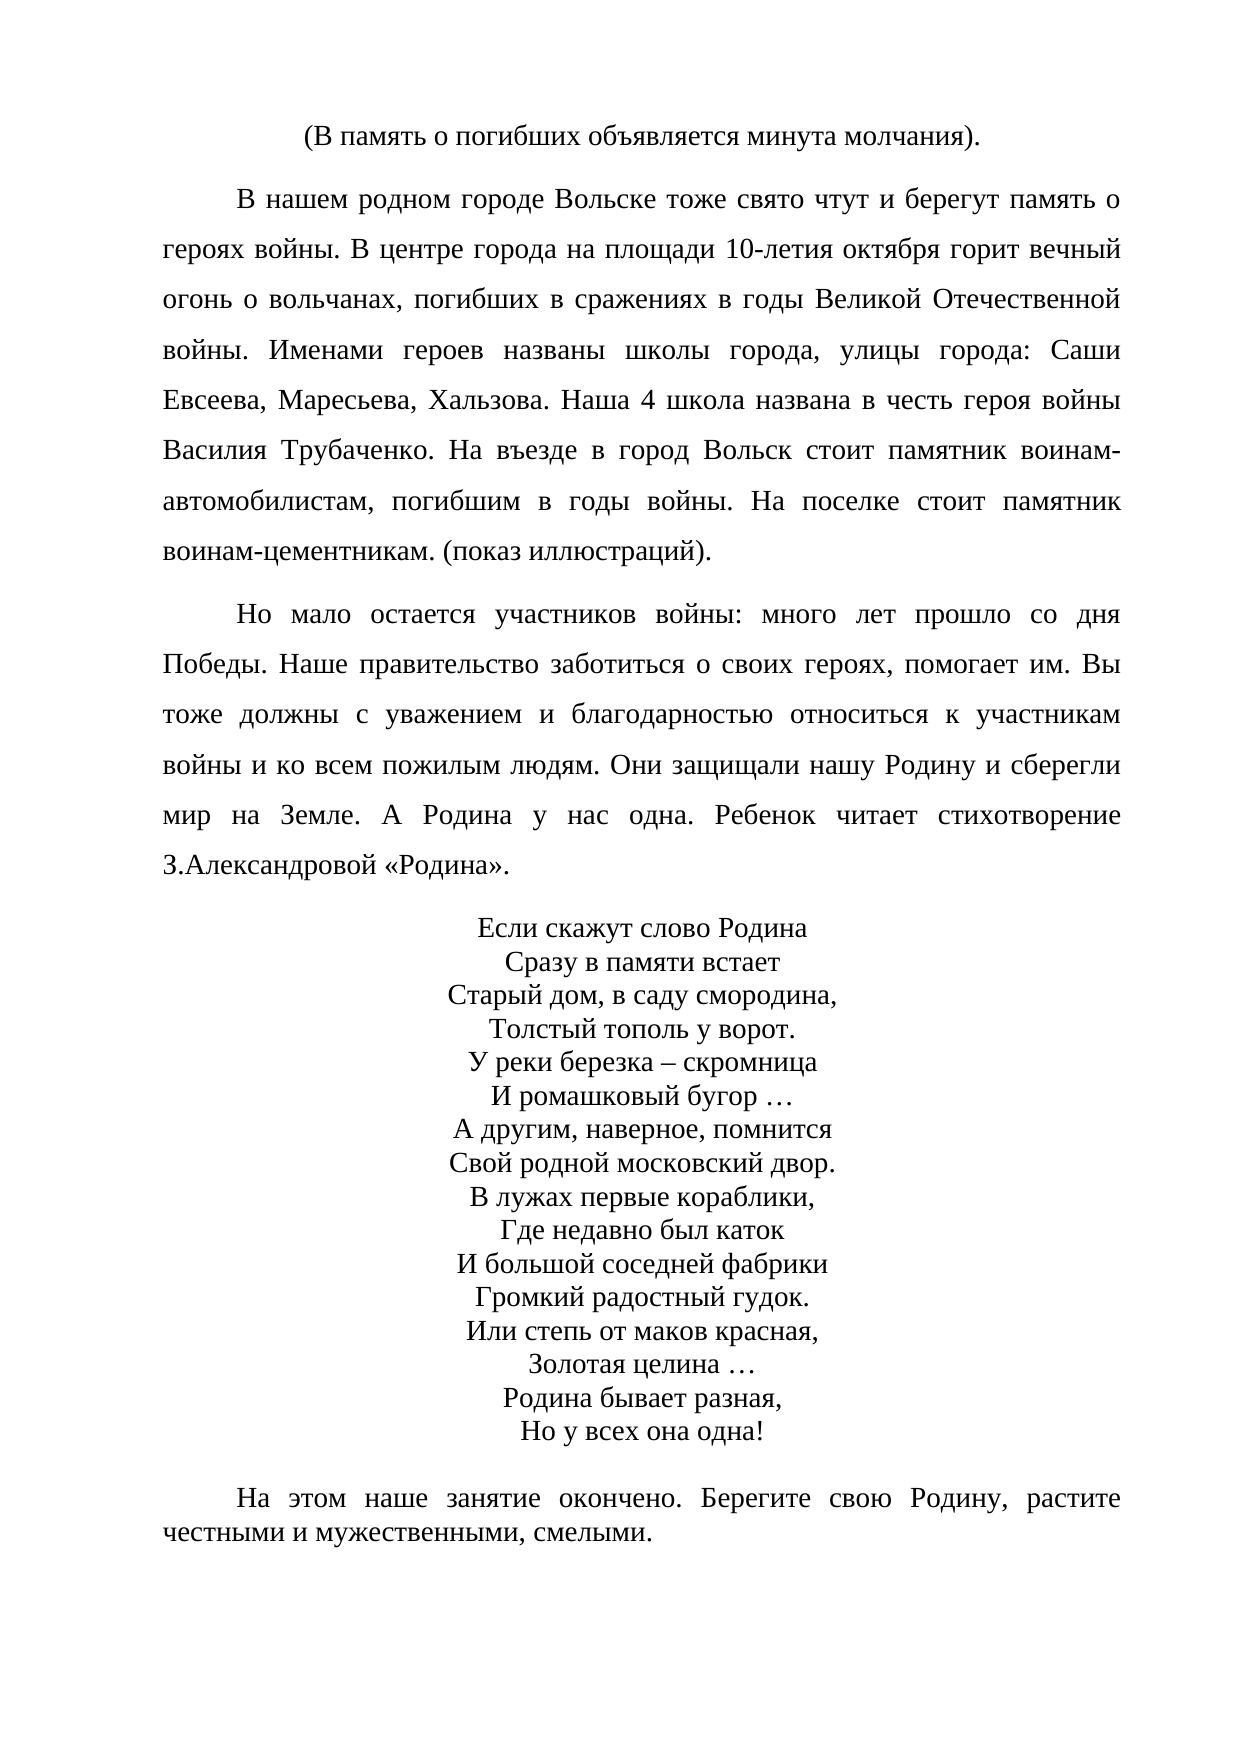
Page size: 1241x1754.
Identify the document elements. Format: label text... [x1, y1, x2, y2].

text Где недавно был каток [162, 1212, 1122, 1246]
text В лужах первые кораблики, [162, 1179, 1122, 1212]
text У реки березка – скромница [162, 1044, 1122, 1078]
text На этом наше занятие окончено. Берегите свою Родину, растите честными и мужественными, смелыми. [162, 1481, 1122, 1548]
text Родина бывает разная, [162, 1380, 1122, 1413]
text Старый дом, в саду смородина, [162, 977, 1122, 1011]
text Сразу в памяти встает [162, 944, 1122, 977]
text Громкий радостный гудок. [162, 1279, 1122, 1313]
text Но мало остается участников войны: много лет прошло со дня Победы. Наше правительство заботиться о своих героях, помогает им. Вы тоже должны с уважением и благодарностью относиться к участникам войны и ко всем пожилым людям. Они защищали нашу Родину и сберегли мир на Земле. А Родина у нас одна. Ребенок читает стихотворение З.Александровой «Родина». [162, 596, 1122, 881]
text Золотая целина … [162, 1346, 1122, 1380]
text И ромашковый бугор … [162, 1078, 1122, 1112]
text Если скажут слово Родина [162, 910, 1122, 944]
text Толстый тополь у ворот. [162, 1011, 1122, 1044]
text Свой родной московский двор. [162, 1145, 1122, 1179]
text А другим, наверное, помнится [162, 1112, 1122, 1145]
text В нашем родном городе Вольске тоже свято чтут и берегут память о героях войны. В центре города на площади 10-летия октября горит вечный огонь о вольчанах, погибших в сражениях в годы Великой Отечественной войны. Именами героев названы школы города, улицы города: Саши Евсеева, Маресьева, Хальзова. Наша 4 школа названа в честь героя войны Василия Трубаченко. На въезде в город Вольск стоит памятник воинам-автомобилистам, погибшим в годы войны. На поселке стоит памятник воинам-цементникам. (показ иллюстраций). [162, 181, 1122, 567]
text (В память о погибших объявляется минута молчания). [162, 118, 1122, 152]
text Но у всех она одна! [162, 1413, 1122, 1447]
text И большой соседней фабрики [162, 1246, 1122, 1279]
text Или степь от маков красная, [162, 1313, 1122, 1346]
